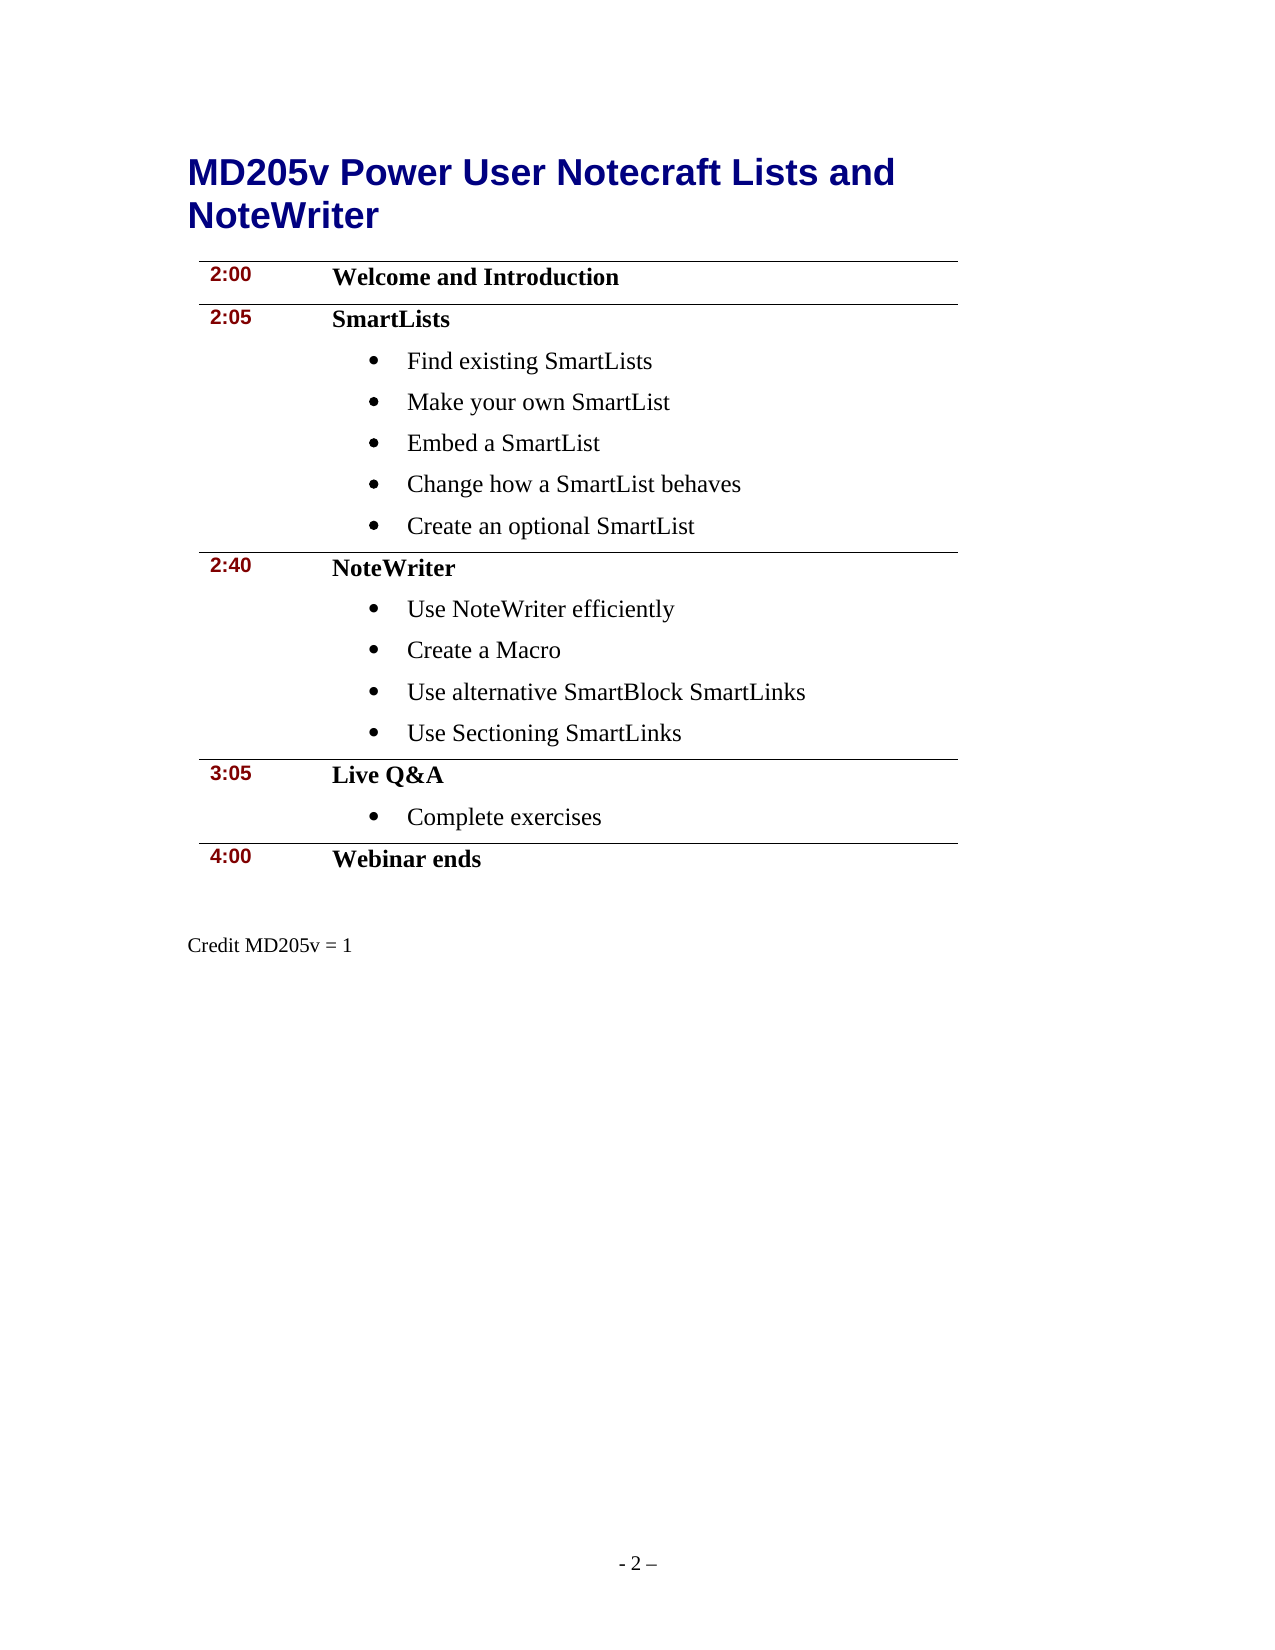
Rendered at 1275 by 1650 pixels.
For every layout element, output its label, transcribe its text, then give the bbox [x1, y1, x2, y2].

table_cell Live Q&A Complete exercises [321, 760, 958, 843]
table_header Welcome and Introduction [321, 262, 958, 303]
table_cell NoteWriter Use NoteWriter efficiently Create a Macro Use alternative SmartBlock SmartLinks Use Sectioning SmartLinks [321, 553, 958, 759]
table_cell 4:00 [199, 844, 321, 885]
table_cell SmartLists Find existing SmartLists Make your own SmartList Embed a SmartList Change how a SmartList behaves Create an optional SmartList [321, 305, 958, 552]
table_cell 2:05 [199, 305, 321, 552]
text Credit MD205v = 1 [187, 933, 1087, 957]
table_cell 2:40 [199, 553, 321, 759]
table_cell 3:05 [199, 760, 321, 843]
table_cell Webinar ends [321, 844, 958, 885]
subtitle MD205v Power User Notecraft Lists and NoteWriter [187, 150, 1087, 236]
table_header 2:00 [199, 262, 321, 303]
